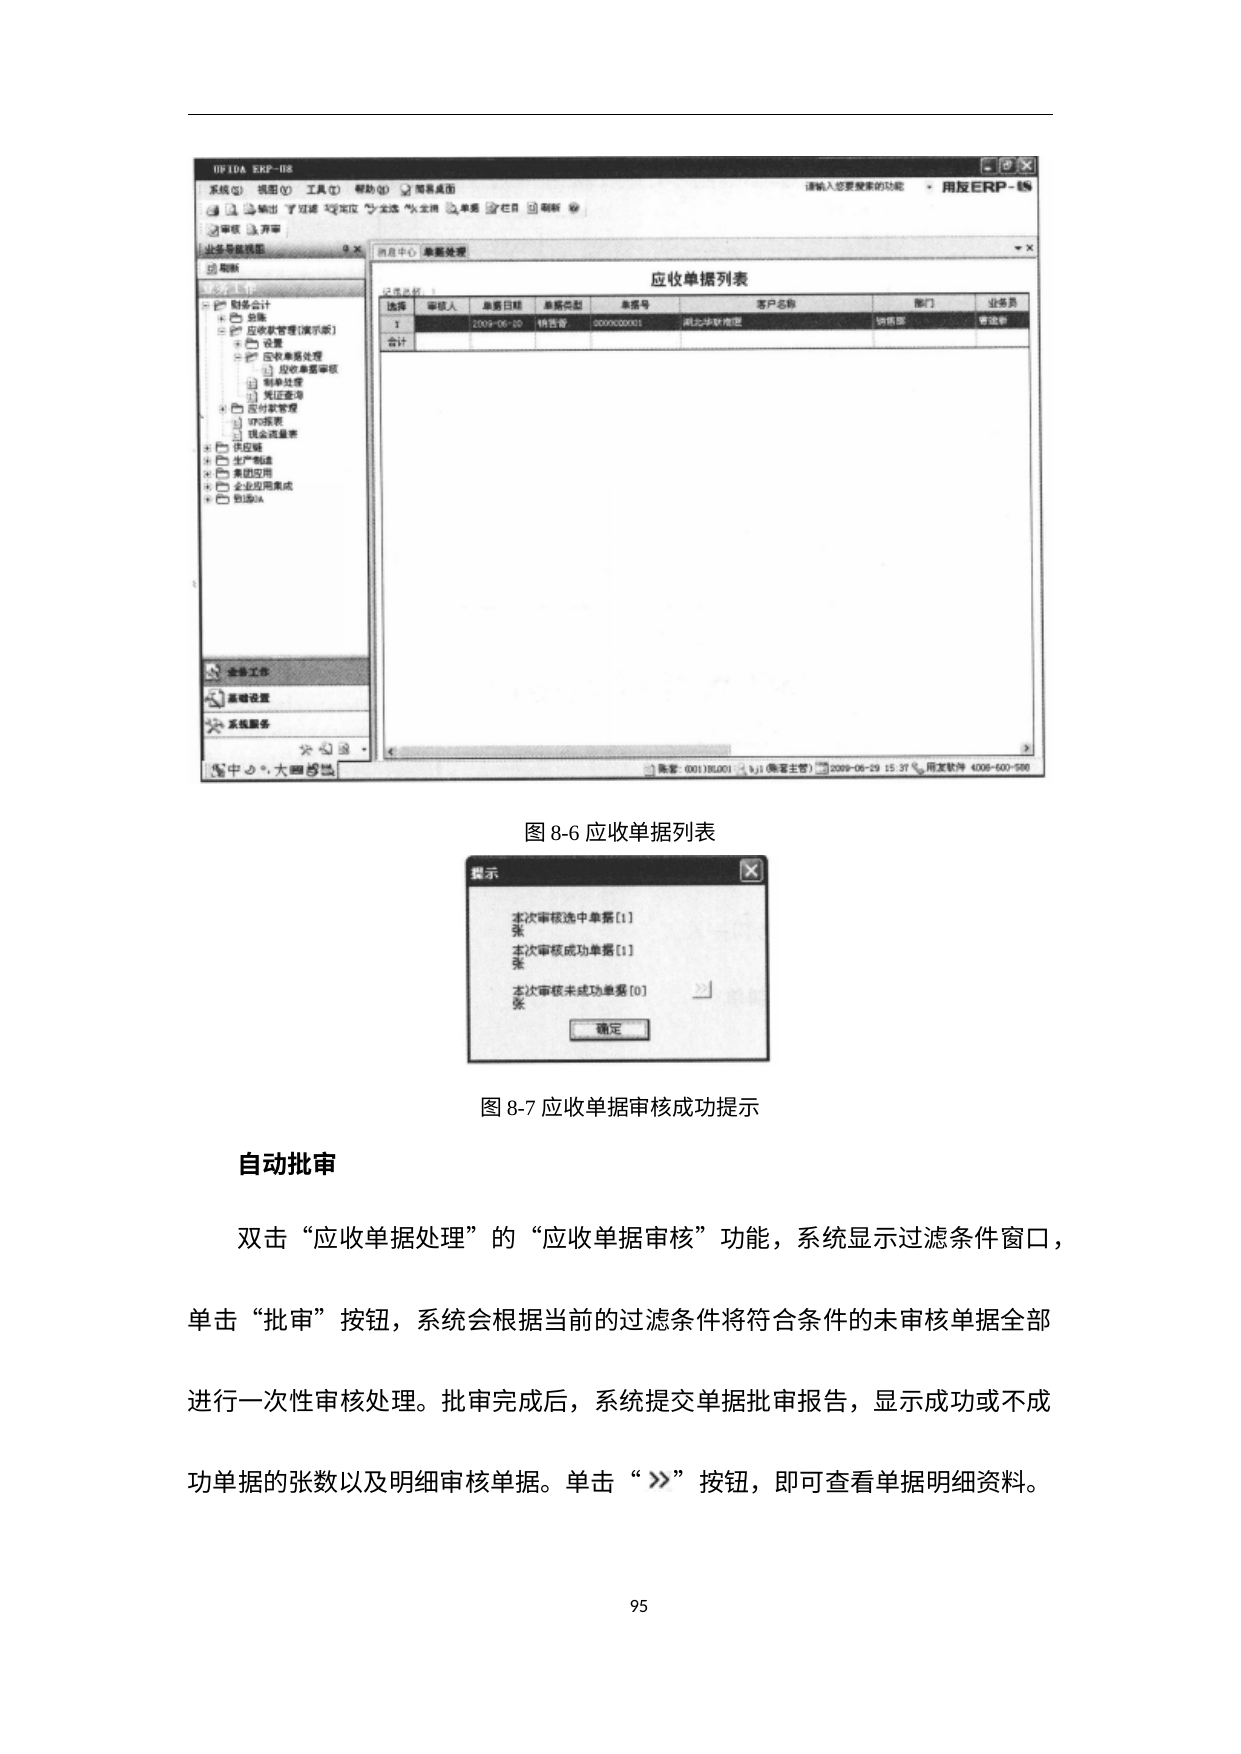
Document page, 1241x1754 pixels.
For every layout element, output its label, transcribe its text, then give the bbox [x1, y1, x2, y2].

picture [460, 855, 781, 1066]
text 图8-6 应收单据列表 [187, 814, 1053, 847]
picture [187, 156, 1053, 784]
picture [642, 1468, 674, 1492]
text 自动批审 [187, 1130, 1053, 1195]
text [187, 1204, 1053, 1513]
text 图8-7 应收单据审核成功提示 [187, 1090, 1053, 1122]
